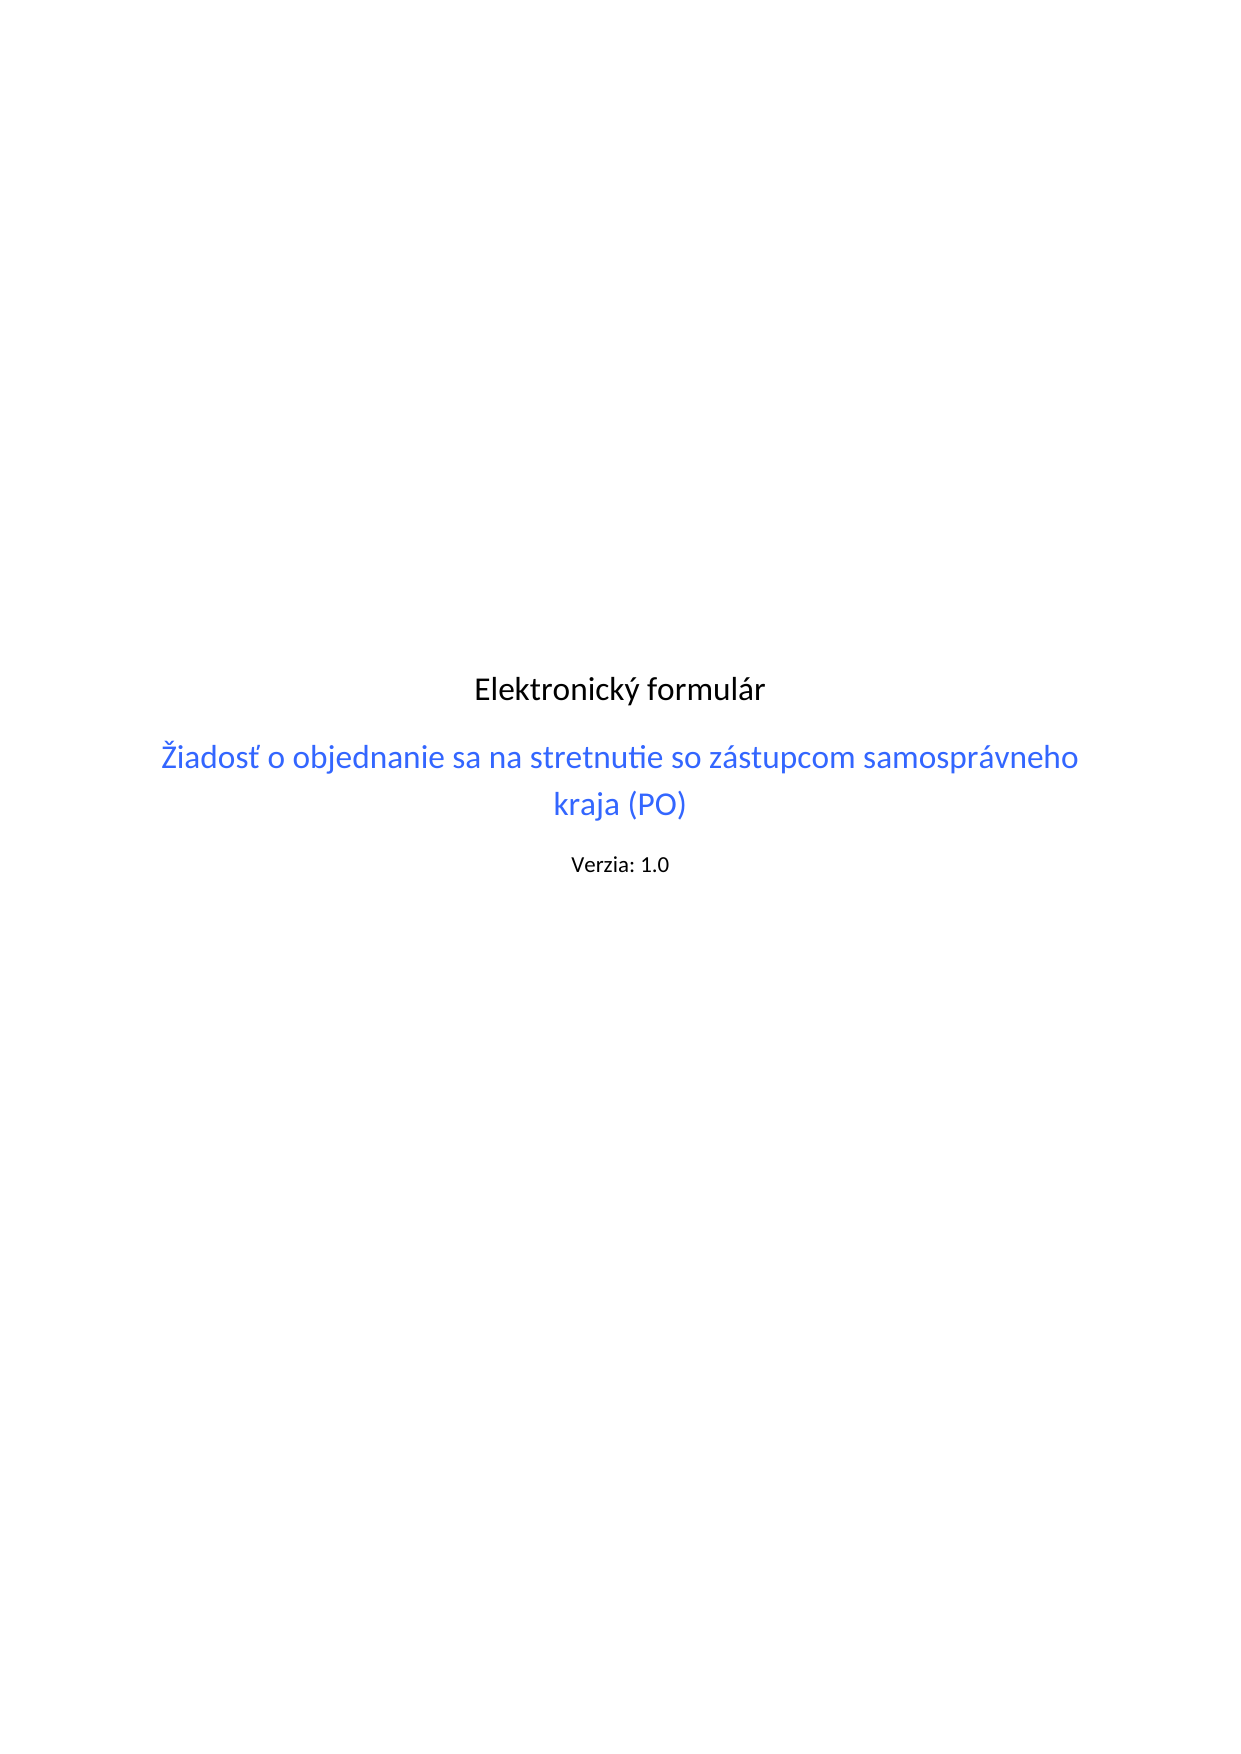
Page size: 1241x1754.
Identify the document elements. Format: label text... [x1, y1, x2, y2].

text Elektronický formulár [148, 668, 1093, 709]
text Verzia: 1.0 [148, 850, 1093, 878]
text Žiadosť o objednanie sa na stretnutie so zástupcom samosprávneho kraja (PO) [148, 736, 1093, 823]
